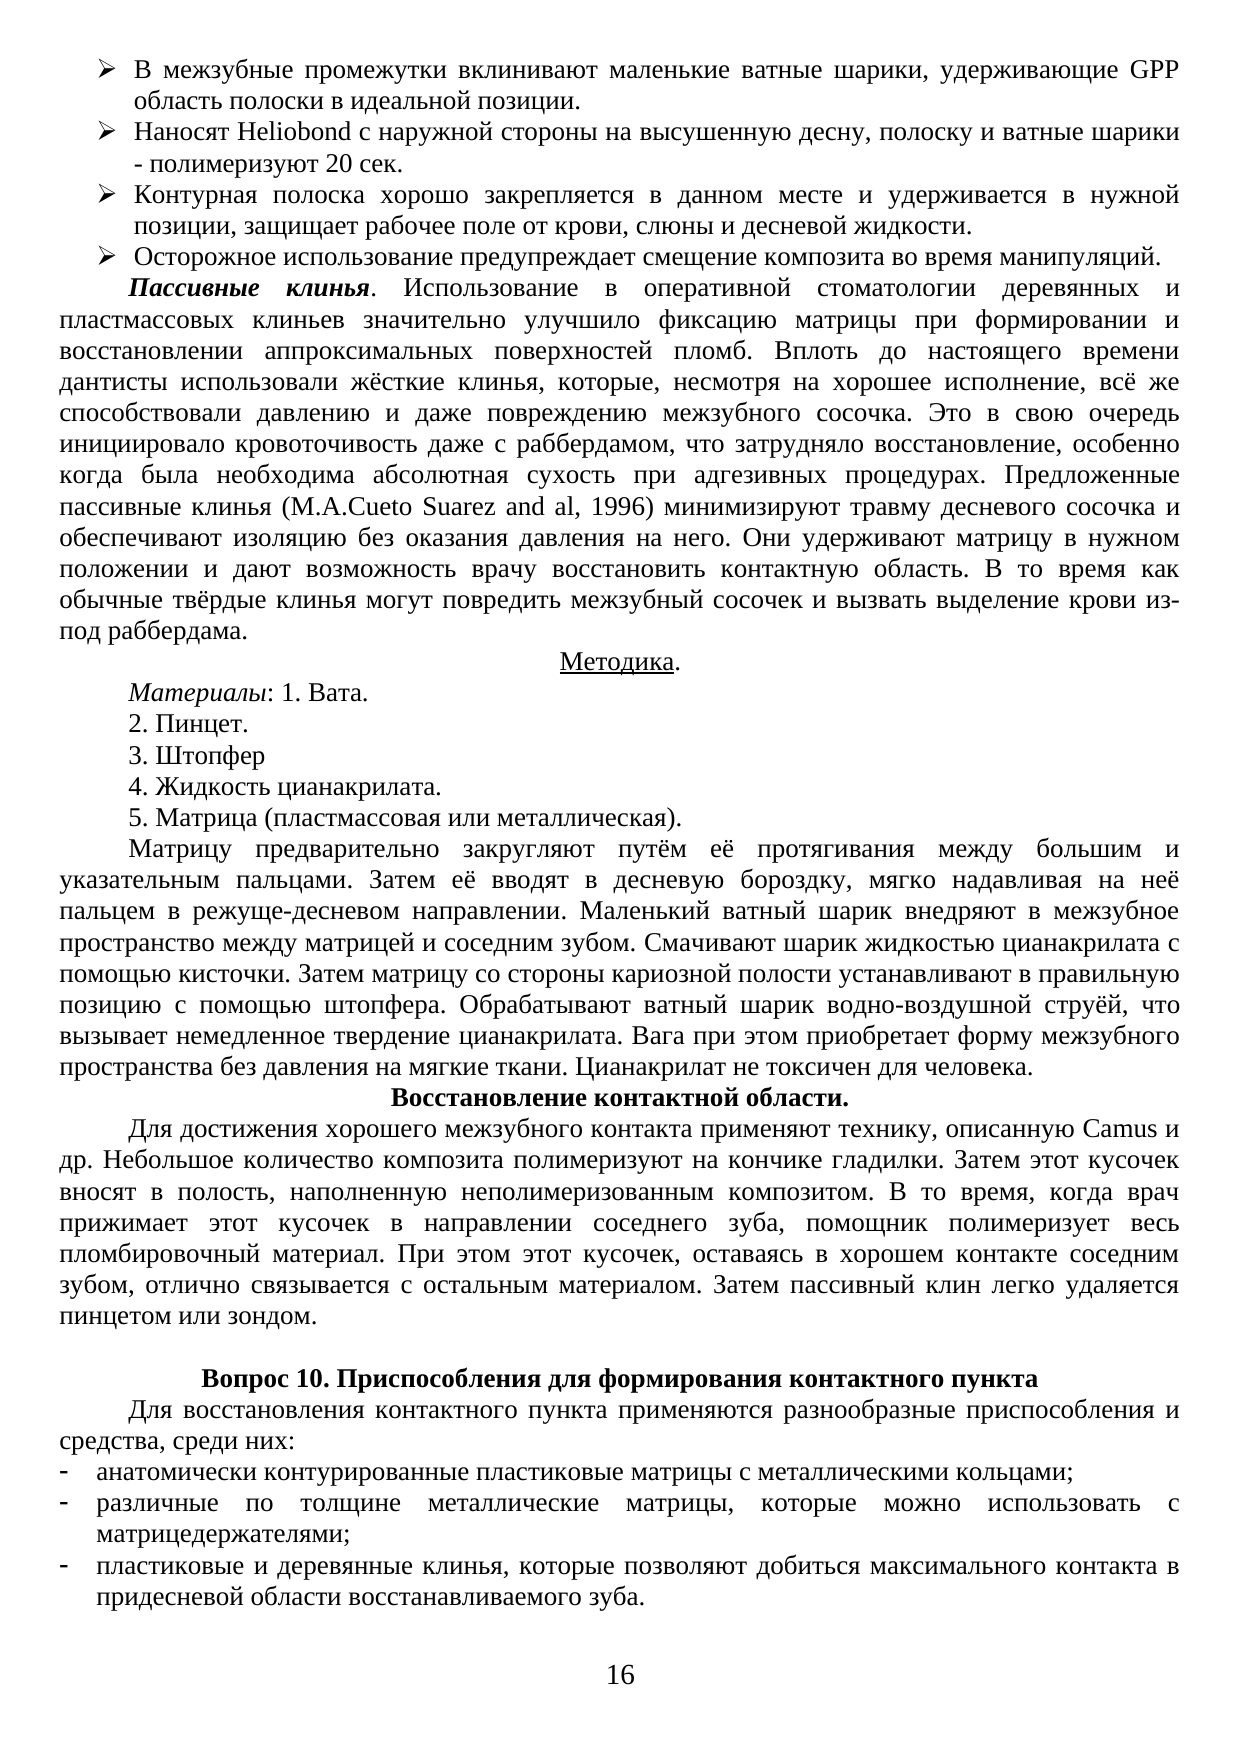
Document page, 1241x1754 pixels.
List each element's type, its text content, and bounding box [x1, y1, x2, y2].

list В межзубные промежутки вклинивают маленькие ватные шарики, удерживающие GPP область полоски в идеальной позиции. [96, 53, 1181, 116]
text 3. Штопфер [59, 739, 1181, 770]
text Вопрос 10. Приспособления для формирования контактного пункта [59, 1362, 1181, 1393]
text Пассивные клинья. Использование в оперативной стоматологии деревянных и пластмассовых клиньев значительно улучшило фиксацию матрицы при формировании и восстановлении аппроксимальных поверхностей пломб. Вплоть до настоящего времени дантисты использовали жёсткие клинья, которые, несмотря на хорошее исполнение, всё же способствовали давлению и даже повреждению межзубного сосочка. Это в свою очередь инициировало кровоточивость даже с раббердамом, что затрудняло восстановление, особенно когда была необходима абсолютная сухость при адгезивных процедурах. Предложенные пассивные клинья (M.A.Cueto Suarez and al, 1996) минимизируют травму десневого сосочка и обеспечивают изоляцию без оказания давления на него. Они удерживают матрицу в нужном положении и дают возможность врачу восстановить контактную область. В то время как обычные твёрдые клинья могут повредить межзубный сосочек и вызвать выделение крови из-под раббердама. [59, 272, 1181, 645]
list пластиковые и деревянные клинья, которые позволяют добиться максимального контакта в придесневой области восстанавливаемого зуба. [59, 1549, 1181, 1611]
list различные по толщине металлические матрицы, которые можно использовать с матрицедержателями; [59, 1486, 1181, 1549]
text Для достижения хорошего межзубного контакта применяют технику, описанную Camus и др. Небольшое количество композита полимеризуют на кончике гладилки. Затем этот кусочек вносят в полость, наполненную неполимеризованным композитом. В то время, когда врач прижимает этот кусочек в направлении соседнего зуба, помощник полимеризует весь пломбировочный материал. При этом этот кусочек, оставаясь в хорошем контакте соседним зубом, отлично связывается с остальным материалом. Затем пассивный клин легко удаляется пинцетом или зондом. [59, 1112, 1181, 1331]
text Материалы: 1. Вата. [59, 676, 1181, 708]
text Для восстановления контактного пункта применяются разнообразные приспособления и средства, среди них: [59, 1393, 1181, 1455]
list Осторожное использование предупреждает смещение композита во время манипуляций. [96, 240, 1181, 272]
text Восстановление контактной области. [59, 1081, 1181, 1112]
text Методика. [59, 645, 1181, 676]
list Наносят Heliobond с наружной стороны на высушенную десну, полоску и ватные шарики - полимеризуют 20 сек. [96, 116, 1181, 178]
text 5. Матрица (пластмассовая или металлическая). [59, 801, 1181, 832]
text Матрицу предварительно закругляют путём её протягивания между большим и указательным пальцами. Затем её вводят в десневую бороздку, мягко надавливая на неё пальцем в режуще-десневом направлении. Маленький ватный шарик внедряют в межзубное пространство между матрицей и соседним зубом. Смачивают шарик жидкостью цианакрилата с помощью кисточки. Затем матрицу со стороны кариозной полости устанавливают в правильную позицию с помощью штопфера. Обрабатывают ватный шарик водно-воздушной струёй, что вызывает немедленное твердение цианакрилата. Вага при этом приобретает форму межзубного пространства без давления на мягкие ткани. Цианакрилат не токсичен для человека. [59, 832, 1181, 1081]
text 4. Жидкость цианакрилата. [59, 770, 1181, 801]
list анатомически контурированные пластиковые матрицы с металлическими кольцами; [59, 1455, 1181, 1486]
text 2. Пинцет. [59, 708, 1181, 739]
list Контурная полоска хорошо закрепляется в данном месте и удерживается в нужной позиции, защищает рабочее поле от крови, слюны и десневой жидкости. [96, 178, 1181, 240]
